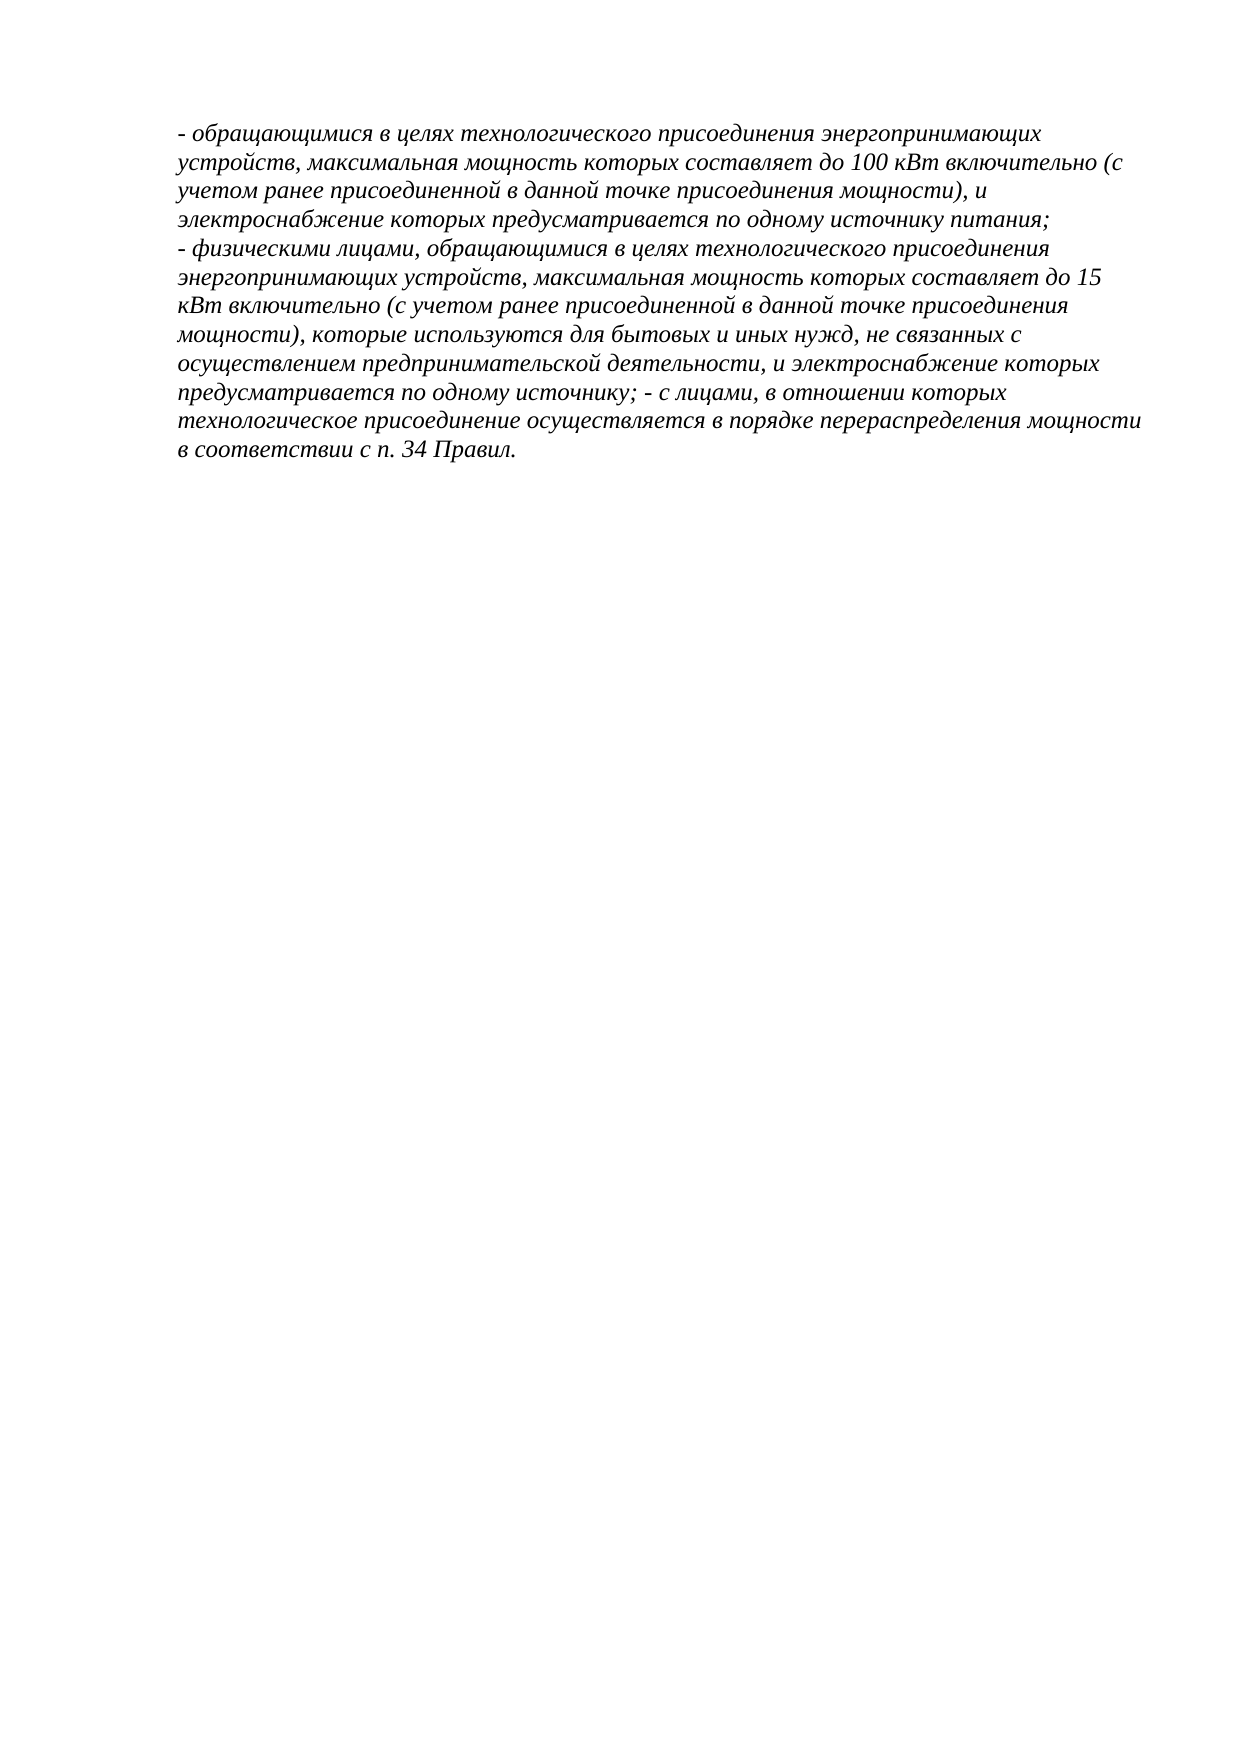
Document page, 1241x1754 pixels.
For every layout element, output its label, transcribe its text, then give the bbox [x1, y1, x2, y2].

text - обращающимися в целях технологического присоединения энергопринимающих устройств, максимальная мощность которых составляет до 100 кВт включительно (с учетом ранее присоединенной в данной точке присоединения мощности), и электроснабжение которых предусматривается по одному источнику питания; [177, 118, 1152, 233]
text - физическими лицами, обращающимися в целях технологического присоединения энергопринимающих устройств, максимальная мощность которых составляет до 15 кВт включительно (с учетом ранее присоединенной в данной точке присоединения мощности), которые используются для бытовых и иных нужд, не связанных с осуществлением предпринимательской деятельности, и электроснабжение которых предусматривается по одному источнику; - с лицами, в отношении которых технологическое присоединение осуществляется в порядке перераспределения мощности в соответствии с п. 34 Правил. [177, 233, 1152, 463]
